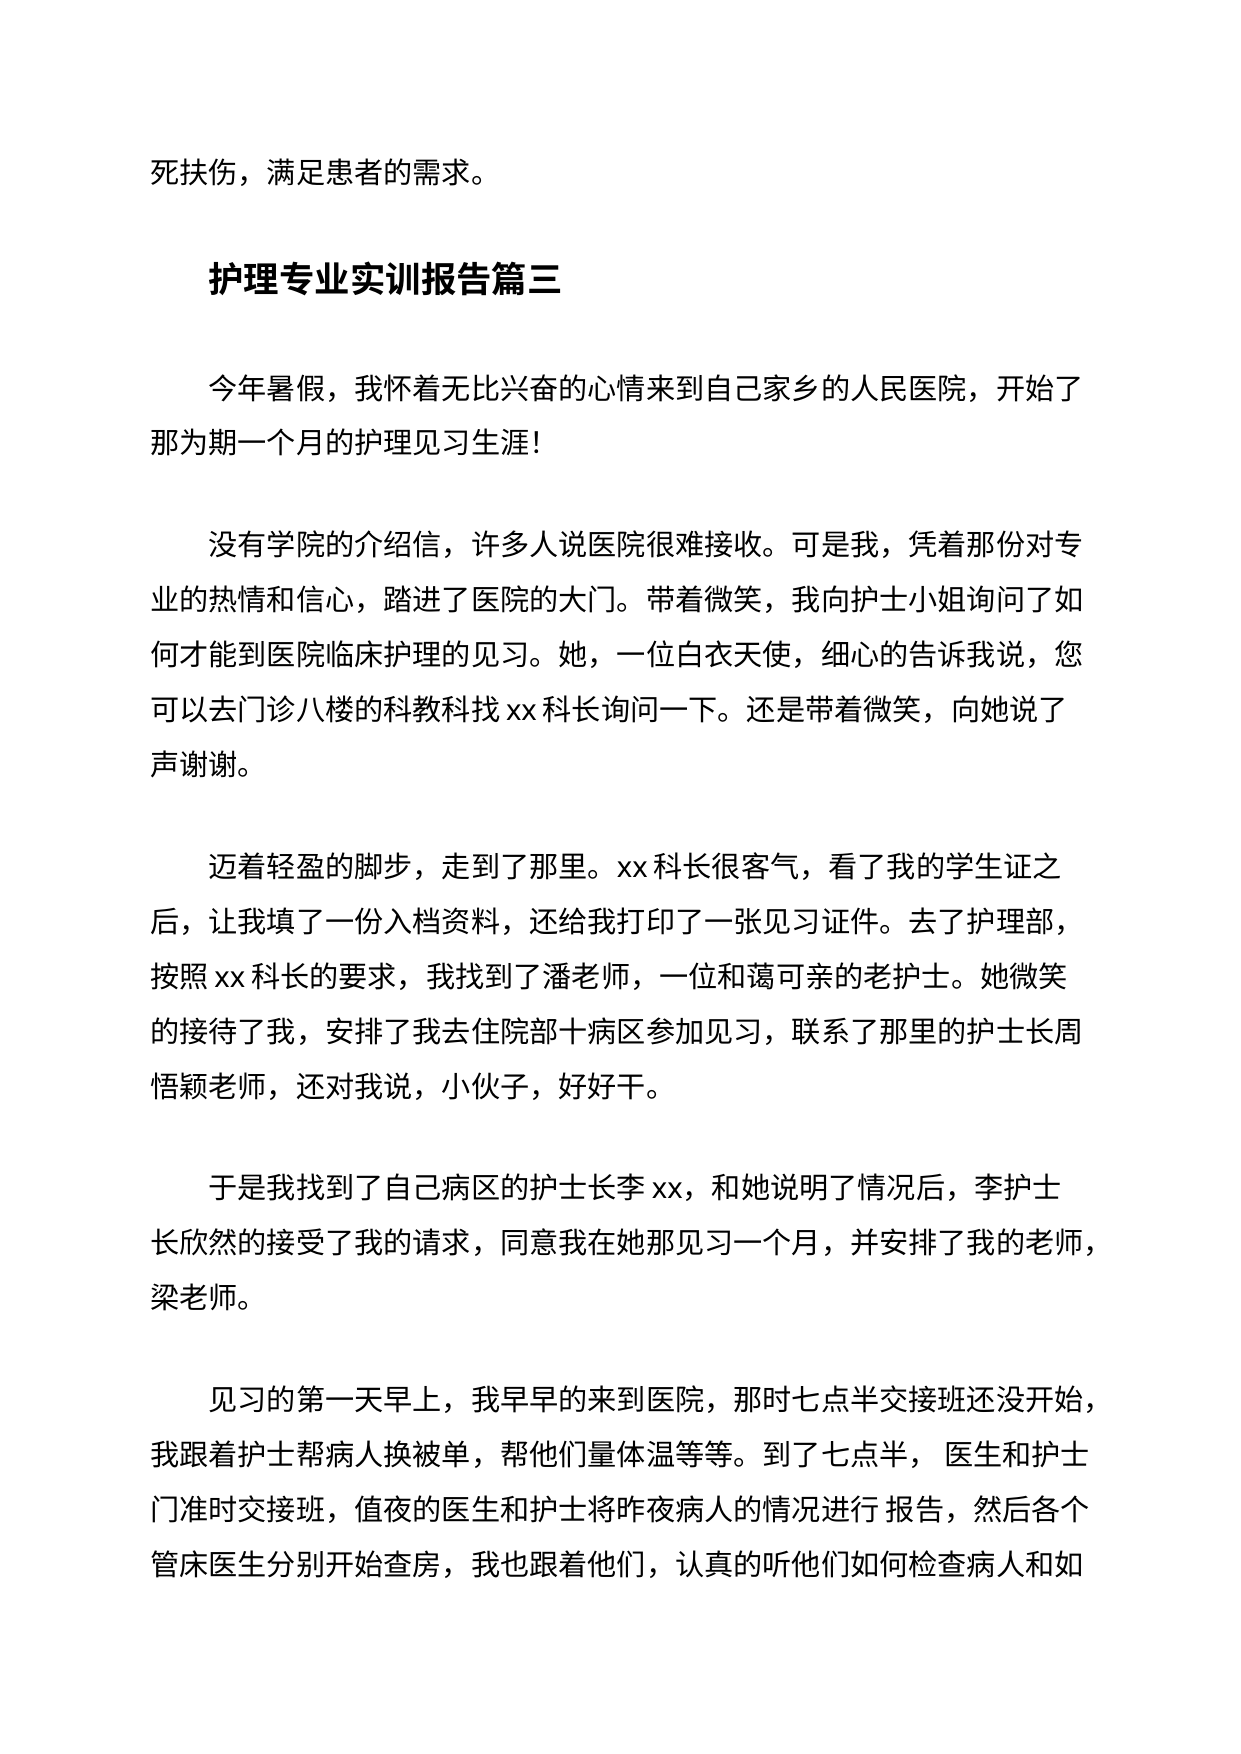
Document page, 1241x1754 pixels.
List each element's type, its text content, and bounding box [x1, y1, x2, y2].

text 于是我找到了自己病区的护士长李xx，和她说明了情况后，李护士长欣然的接受了我的请求，同意我在她那见习一个月，并安排了我的老师，梁老师。 [150, 1165, 1090, 1317]
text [150, 150, 1090, 192]
text 护理专业实训报告篇三 [150, 252, 1090, 303]
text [150, 1377, 1090, 1583]
text 今年暑假，我怀着无比兴奋的心情来到自己家乡的人民医院，开始了那为期一个月的护理见习生涯！ [150, 365, 1090, 462]
text 迈着轻盈的脚步，走到了那里。xx科长很客气，看了我的学生证之后，让我填了一份入档资料，还给我打印了一张见习证件。去了护理部，按照xx科长的要求，我找到了潘老师，一位和蔼可亲的老护士。她微笑的接待了我，安排了我去住院部十病区参加见习，联系了那里的护士长周悟颖老师，还对我说，小伙子，好好干。 [150, 843, 1090, 1105]
text 没有学院的介绍信，许多人说医院很难接收。可是我，凭着那份对专业的热情和信心，踏进了医院的大门。带着微笑，我向护士小姐询问了如何才能到医院临床护理的见习。她，一位白衣天使，细心的告诉我说，您可以去门诊八楼的科教科找xx科长询问一下。还是带着微笑，向她说了声谢谢。 [150, 522, 1090, 784]
